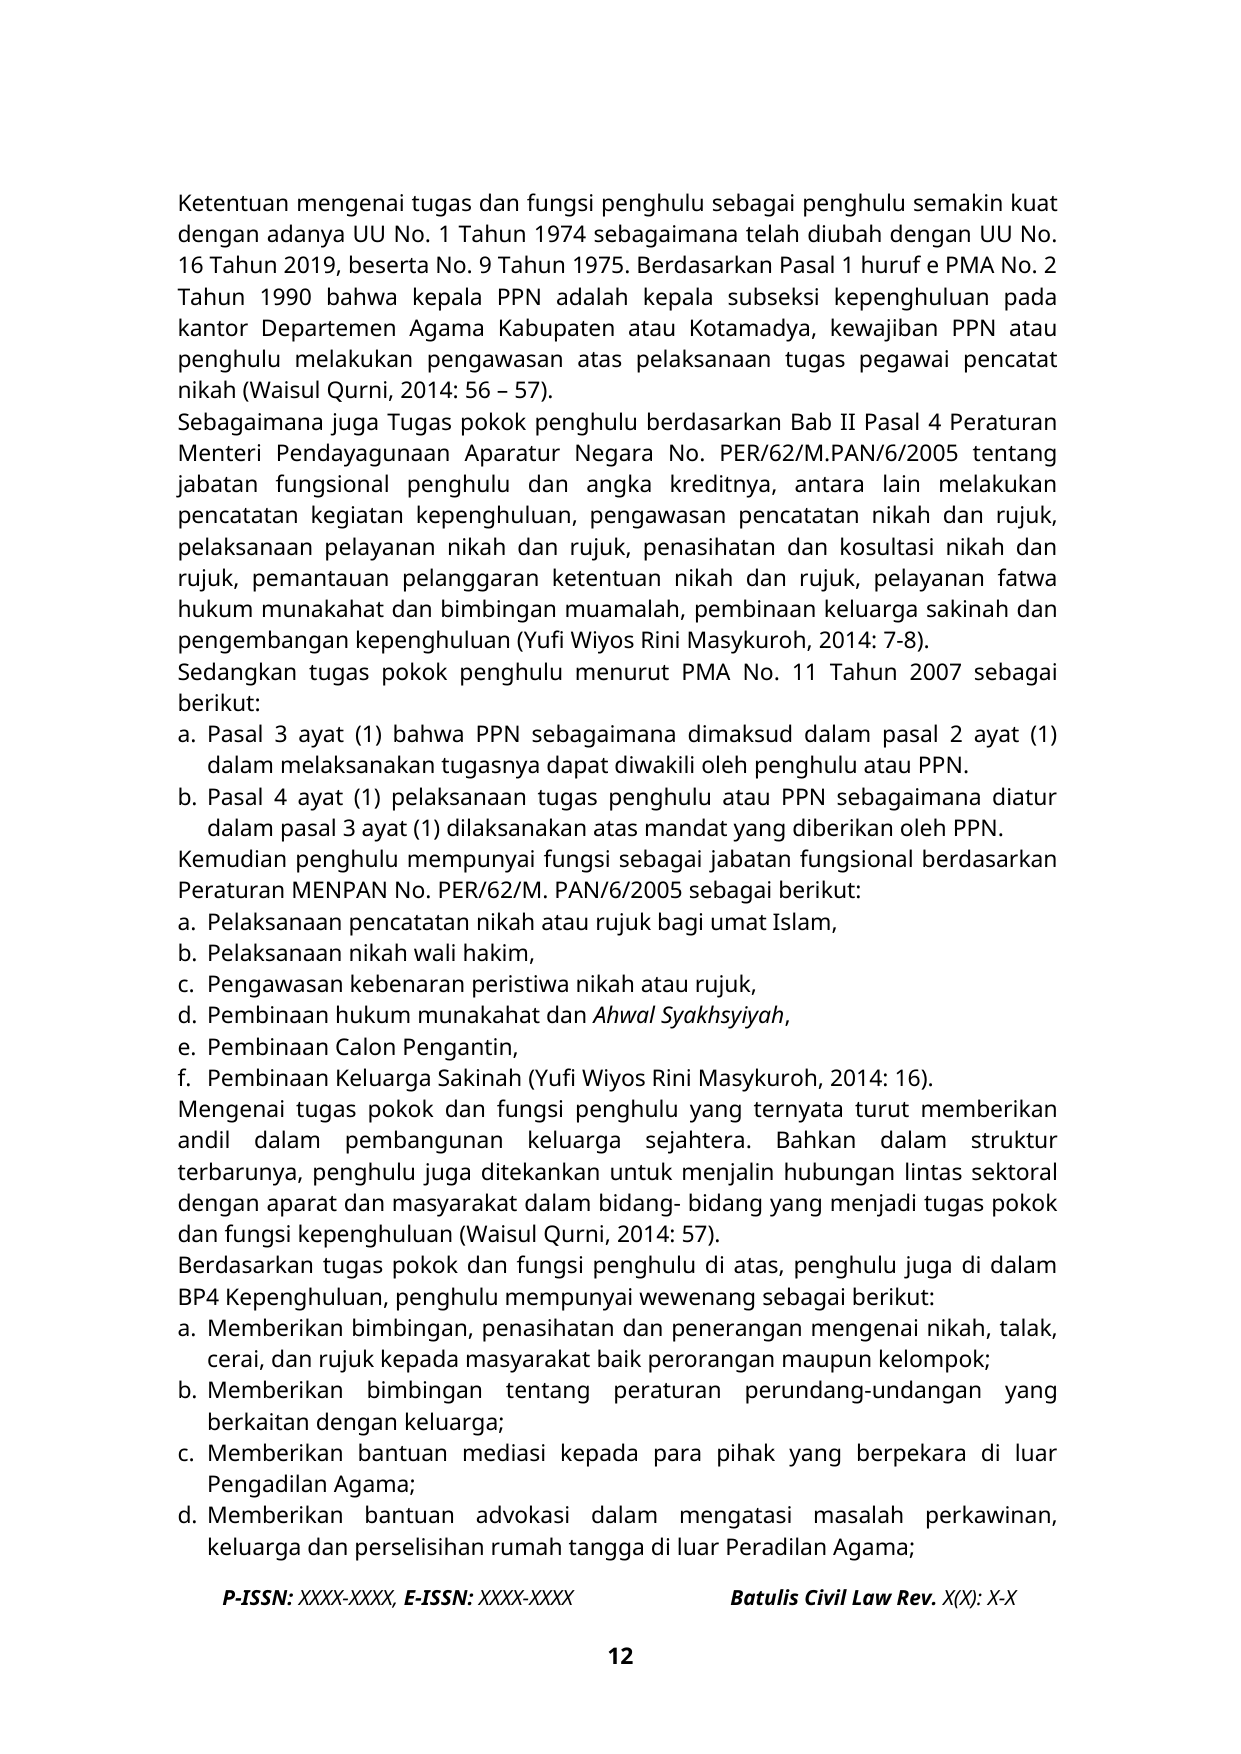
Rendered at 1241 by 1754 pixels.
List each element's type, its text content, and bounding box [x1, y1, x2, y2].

list Memberikan bimbingan, penasihatan dan penerangan mengenai nikah, talak, cerai, dan rujuk kepada masyarakat baik perorangan maupun kelompok; [177, 1312, 1058, 1374]
text Kemudian penghulu mempunyai fungsi sebagai jabatan fungsional berdasarkan Peraturan MENPAN No. PER/62/M. PAN/6/2005 sebagai berikut: [177, 843, 1058, 905]
list Memberikan bantuan advokasi dalam mengatasi masalah perkawinan, keluarga dan perselisihan rumah tangga di luar Peradilan Agama; [177, 1499, 1058, 1562]
list Pembinaan hukum munakahat dan Ahwal Syakhsyiyah, [177, 999, 1063, 1030]
list Memberikan bimbingan tentang peraturan perundang-undangan yang berkaitan dengan keluarga; [177, 1374, 1058, 1437]
list Pengawasan kebenaran peristiwa nikah atau rujuk, [177, 968, 1063, 999]
text Ketentuan mengenai tugas dan fungsi penghulu sebagai penghulu semakin kuat dengan adanya UU No. 1 Tahun 1974 sebagaimana telah diubah dengan UU No. 16 Tahun 2019, beserta No. 9 Tahun 1975. Berdasarkan Pasal 1 huruf e PMA No. 2 Tahun 1990 bahwa kepala PPN adalah kepala subseksi kepenghuluan pada kantor Departemen Agama Kabupaten atau Kotamadya, kewajiban PPN atau penghulu melakukan pengawasan atas pelaksanaan tugas pegawai pencatat nikah (Waisul Qurni, 2014: 56 – 57). [177, 187, 1058, 405]
list Pasal 3 ayat (1) bahwa PPN sebagaimana dimaksud dalam pasal 2 ayat (1) dalam melaksanakan tugasnya dapat diwakili oleh penghulu atau PPN. [177, 718, 1058, 780]
text Mengenai tugas pokok dan fungsi penghulu yang ternyata turut memberikan andil dalam pembangunan keluarga sejahtera. Bahkan dalam struktur terbarunya, penghulu juga ditekankan untuk menjalin hubungan lintas sektoral dengan aparat dan masyarakat dalam bidang- bidang yang menjadi tugas pokok dan fungsi kepenghuluan (Waisul Qurni, 2014: 57). [177, 1093, 1058, 1249]
list Pembinaan Keluarga Sakinah (Yufi Wiyos Rini Masykuroh, 2014: 16). [177, 1062, 1063, 1093]
list Pelaksanaan nikah wali hakim, [177, 937, 1063, 968]
text Berdasarkan tugas pokok dan fungsi penghulu di atas, penghulu juga di dalam BP4 Kepenghuluan, penghulu mempunyai wewenang sebagai berikut: [177, 1249, 1058, 1312]
list Pasal 4 ayat (1) pelaksanaan tugas penghulu atau PPN sebagaimana diatur dalam pasal 3 ayat (1) dilaksanakan atas mandat yang diberikan oleh PPN. [177, 780, 1058, 843]
list Memberikan bantuan mediasi kepada para pihak yang berpekara di luar Pengadilan Agama; [177, 1437, 1058, 1499]
text Sebagaimana juga Tugas pokok penghulu berdasarkan Bab II Pasal 4 Peraturan Menteri Pendayagunaan Aparatur Negara No. PER/62/M.PAN/6/2005 tentang jabatan fungsional penghulu dan angka kreditnya, antara lain melakukan pencatatan kegiatan kepenghuluan, pengawasan pencatatan nikah dan rujuk, pelaksanaan pelayanan nikah dan rujuk, penasihatan dan kosultasi nikah dan rujuk, pemantauan pelanggaran ketentuan nikah dan rujuk, pelayanan fatwa hukum munakahat dan bimbingan muamalah, pembinaan keluarga sakinah dan pengembangan kepenghuluan (Yufi Wiyos Rini Masykuroh, 2014: 7-8). [177, 405, 1058, 655]
text Sedangkan tugas pokok penghulu menurut PMA No. 11 Tahun 2007 sebagai berikut: [177, 655, 1058, 718]
list Pelaksanaan pencatatan nikah atau rujuk bagi umat Islam, [177, 905, 1063, 937]
list Pembinaan Calon Pengantin, [177, 1030, 1063, 1062]
